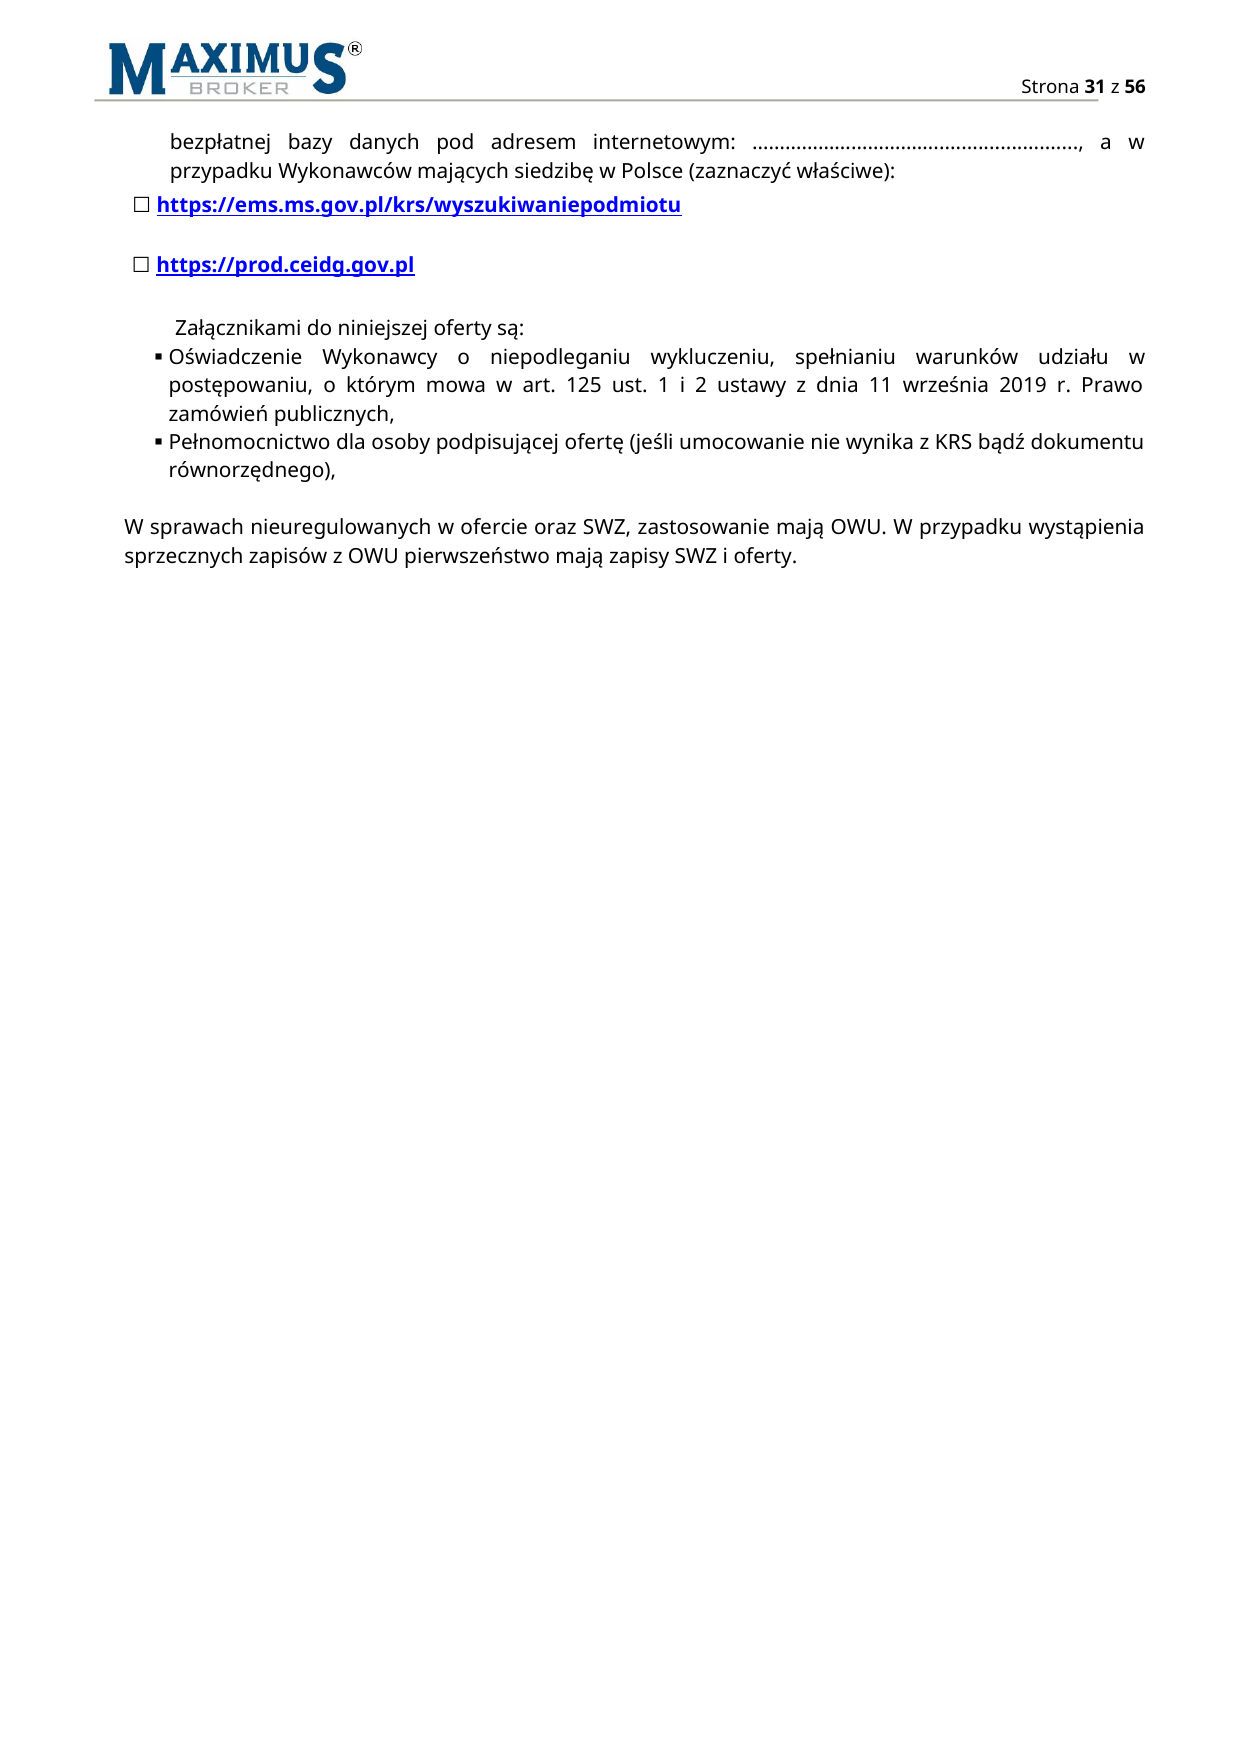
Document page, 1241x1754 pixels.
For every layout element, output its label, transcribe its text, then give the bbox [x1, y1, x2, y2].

picture [103, 37, 368, 99]
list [132, 127, 1146, 184]
text https://prod.ceidg.gov.pl [132, 250, 1146, 279]
text Załącznikami do niniejszej oferty są: [169, 313, 1146, 342]
list Oświadczenie Wykonawcy o niepodleganiu wykluczeniu, spełnianiu warunków udziału w postępowaniu, o którym mowa w art. 125 ust. 1 i 2 ustawy z dnia 11 września 2019 r. Prawo zamówień publicznych, [153, 342, 1146, 427]
text W sprawach nieuregulowanych w ofercie oraz SWZ, zastosowanie mają OWU. W przypadku wystąpienia sprzecznych zapisów z OWU pierwszeństwo mają zapisy SWZ i oferty. [124, 512, 1146, 569]
text https://ems.ms.gov.pl/krs/wyszukiwaniepodmiotu [132, 191, 1146, 219]
list Pełnomocnictwo dla osoby podpisującej ofertę (jeśli umocowanie nie wynika z KRS bądź dokumentu równorzędnego), [153, 427, 1146, 484]
